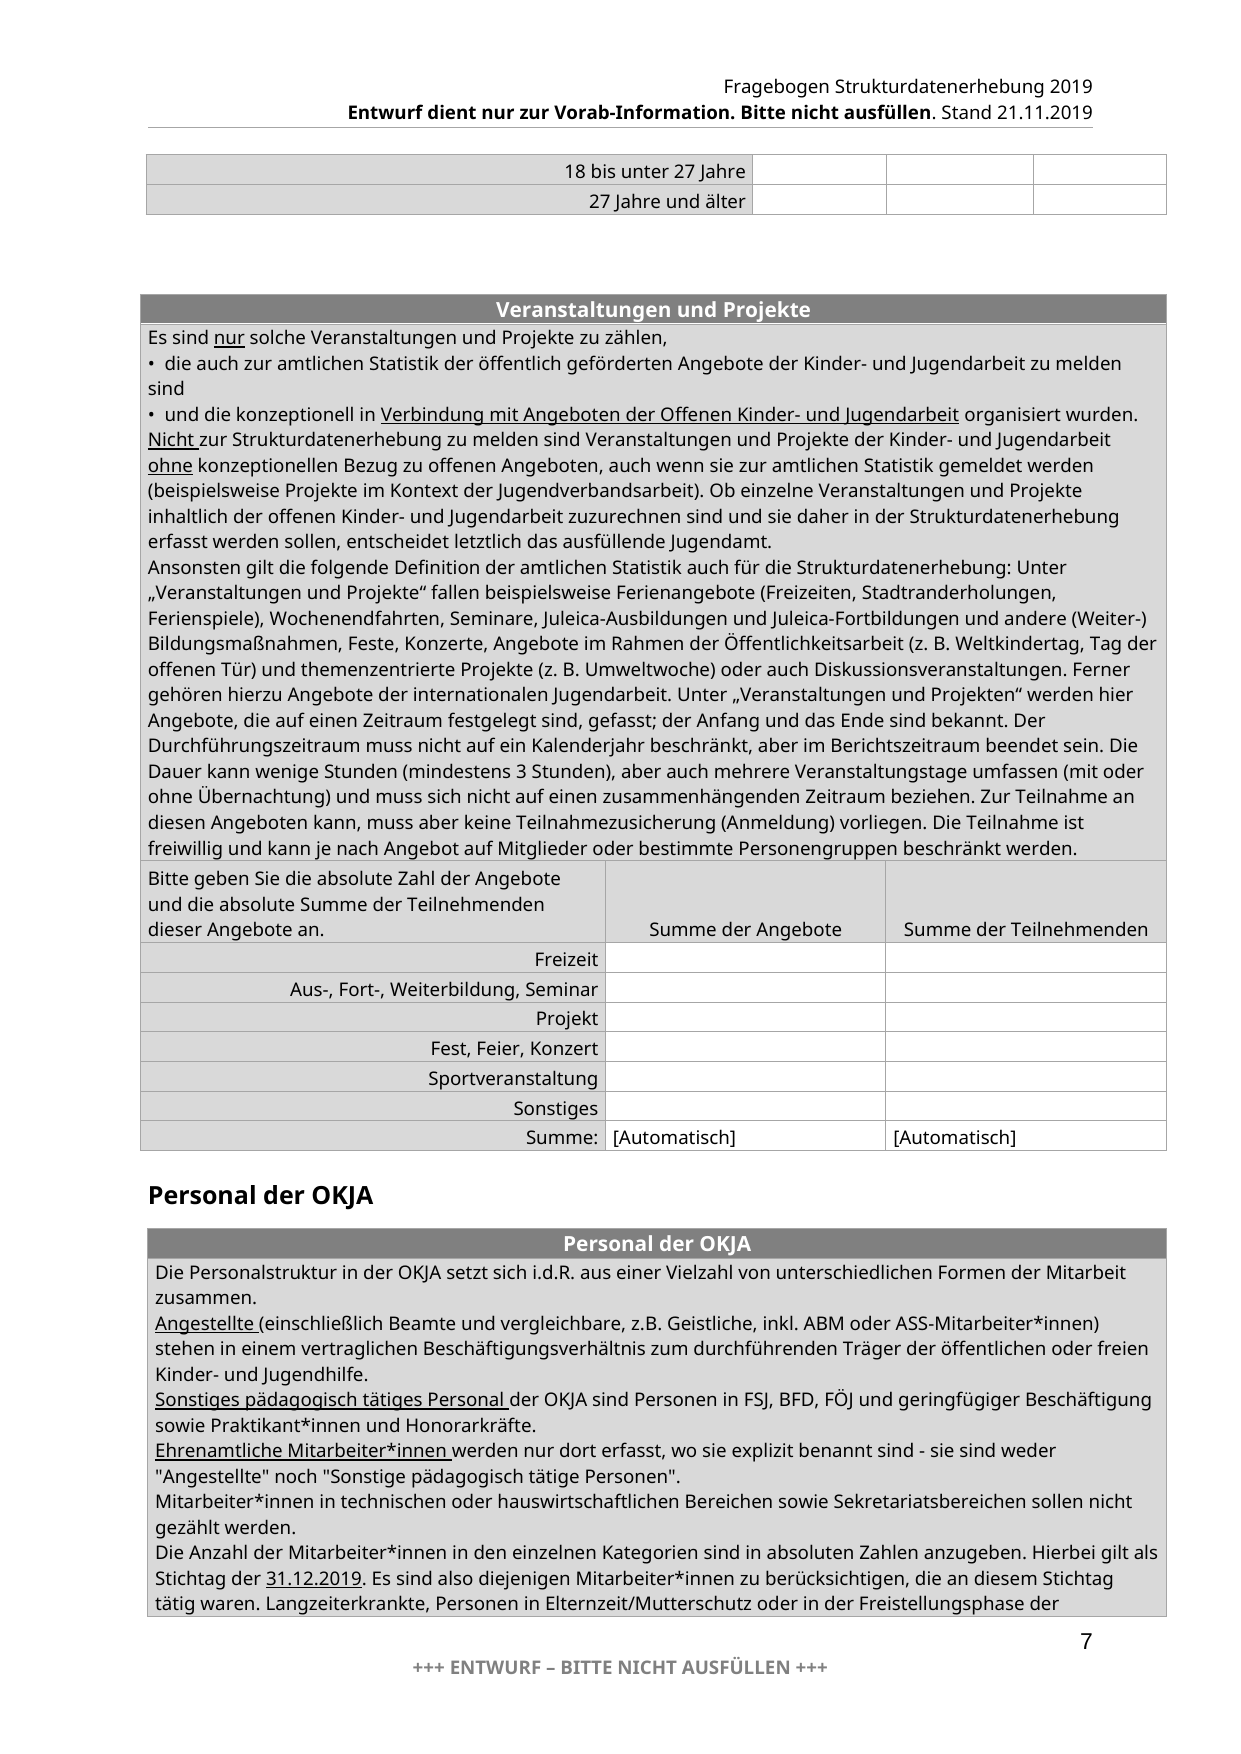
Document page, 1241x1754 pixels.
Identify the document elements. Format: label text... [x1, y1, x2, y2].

table_cell [606, 1032, 885, 1061]
table_cell [886, 943, 1166, 972]
table_cell Projekt [141, 1003, 605, 1031]
table_header Personal der OKJA [148, 1229, 1166, 1258]
table_cell [Automatisch] [606, 1121, 885, 1150]
table_cell [886, 973, 1166, 1002]
table_cell [Automatisch] [886, 1121, 1166, 1150]
table_cell [753, 185, 886, 214]
table_cell [1034, 185, 1166, 214]
table_cell Sportveranstaltung [141, 1062, 605, 1091]
table_header Veranstaltungen und Projekte [141, 295, 1166, 323]
table_cell [887, 185, 1033, 214]
table_cell [606, 1092, 885, 1120]
table_cell [886, 1092, 1166, 1120]
table_cell [606, 943, 885, 972]
table_cell Summe der Teilnehmenden [886, 861, 1166, 942]
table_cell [148, 1259, 1166, 1616]
table_cell [606, 973, 885, 1002]
table_cell Summe: [141, 1121, 605, 1150]
table_cell [886, 1032, 1166, 1061]
table_cell [1034, 155, 1166, 184]
table_cell Freizeit [141, 943, 605, 972]
table_cell [606, 1003, 885, 1031]
table_cell Es sind nur solche Veranstaltungen und Projekte zu zählen, • die auch zur amtlichen Statistik der öffentlich geförderten Angebote der Kinder- und Jugendarbeit zu melden sind • und die konzeptionell in Verbindung mit Angeboten der Offenen Kinder- und Jugendarbeit organisiert wurden. Nicht zur Strukturdatenerhebung zu melden sind Veranstaltungen und Projekte der Kinder- und Jugendarbeit ohne konzeptionellen Bezug zu offenen Angeboten, auch wenn sie zur amtlichen Statistik gemeldet werden (beispielsweise Projekte im Kontext der Jugendverbandsarbeit). Ob einzelne Veranstaltungen und Projekte inhaltlich der offenen Kinder- und Jugendarbeit zuzurechnen sind und sie daher in der Strukturdatenerhebung erfasst werden sollen, entscheidet letztlich das ausfüllende Jugendamt. Ansonsten gilt die folgende Definition der amtlichen Statistik auch für die Strukturdatenerhebung: Unter „Veranstaltungen und Projekte“ fallen beispielsweise Ferienangebote (Freizeiten, Stadtranderholungen, Ferienspiele), Wochenendfahrten, Seminare, Juleica-Ausbildungen und Juleica-Fortbildungen und andere (Weiter-) Bildungsmaßnahmen, Feste, Konzerte, Angebote im Rahmen der Öffentlichkeitsarbeit (z. B. Weltkindertag, Tag der offenen Tür) und themenzentrierte Projekte (z. B. Umweltwoche) oder auch Diskussionsveranstaltungen. Ferner gehören hierzu Angebote der internationalen Jugendarbeit. Unter „Veranstaltungen und Projekten“ werden hier Angebote, die auf einen Zeitraum festgelegt sind, gefasst; der Anfang und das Ende sind bekannt. Der Durchführungszeitraum muss nicht auf ein Kalenderjahr beschränkt, aber im Berichtszeitraum beendet sein. Die Dauer kann wenige Stunden (mindestens 3 Stunden), aber auch mehrere Veranstaltungstage umfassen (mit oder ohne Übernachtung) und muss sich nicht auf einen zusammenhängenden Zeitraum beziehen. Zur Teilnahme an diesen Angeboten kann, muss aber keine Teilnahmezusicherung (Anmeldung) vorliegen. Die Teilnahme ist freiwillig und kann je nach Angebot auf Mitglieder oder bestimmte Personengruppen beschränkt werden. [141, 325, 1166, 860]
table_cell [606, 1062, 885, 1091]
table_cell [887, 155, 1033, 184]
table_cell [753, 155, 886, 184]
table_cell 18 bis unter 27 Jahre [147, 155, 752, 184]
table_cell Bitte geben Sie die absolute Zahl der Angebote und die absolute Summe der Teilnehmenden dieser Angebote an. [141, 861, 605, 942]
table_cell Fest, Feier, Konzert [141, 1032, 605, 1061]
table_cell Summe der Angebote [606, 861, 885, 942]
table_cell Aus-, Fort-, Weiterbildung, Seminar [141, 973, 605, 1002]
table_cell Sonstiges [141, 1092, 605, 1120]
table_cell 27 Jahre und älter [147, 185, 752, 214]
table_cell [886, 1003, 1166, 1031]
table_cell [886, 1062, 1166, 1091]
subtitle Personal der OKJA [148, 1177, 1093, 1211]
